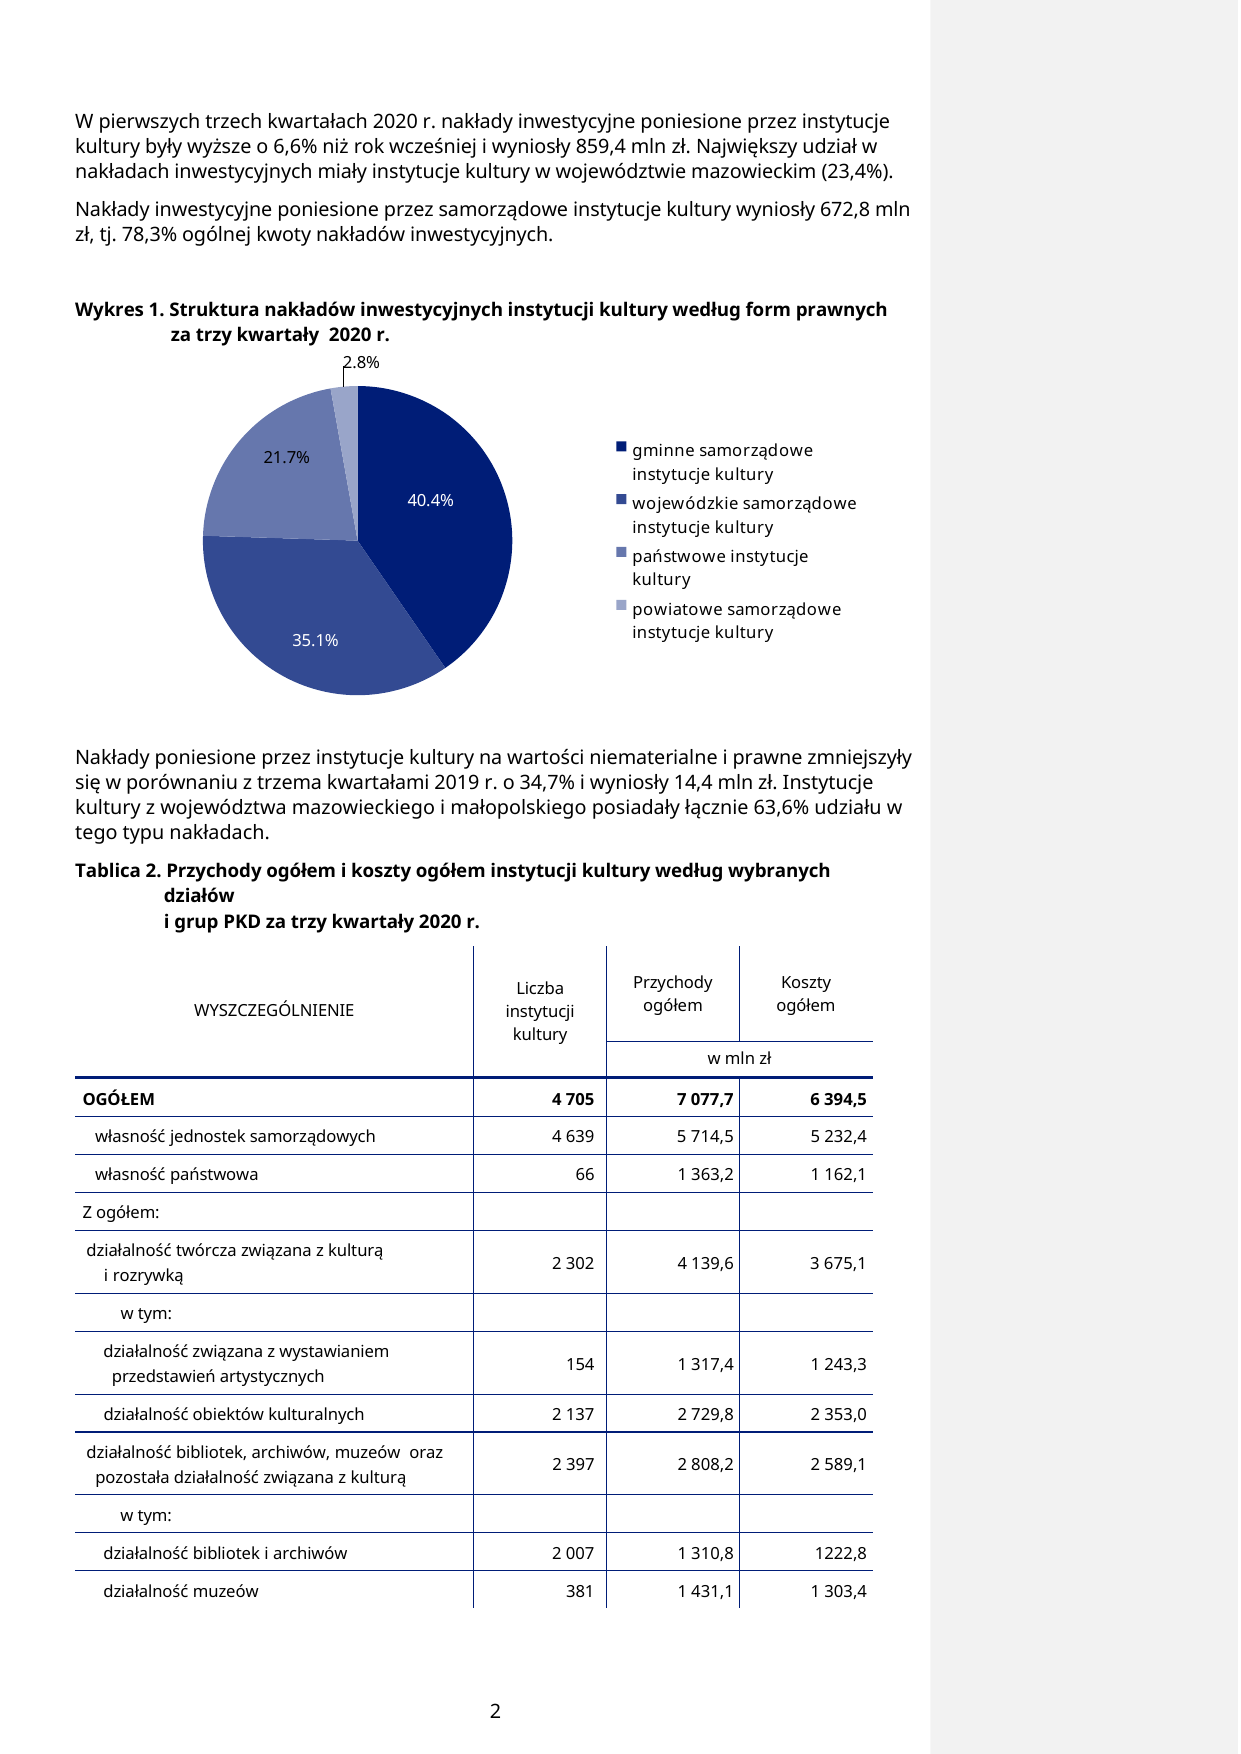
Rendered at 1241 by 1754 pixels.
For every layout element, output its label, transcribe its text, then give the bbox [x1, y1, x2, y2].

table_cell [474, 1495, 606, 1532]
table_cell [474, 1193, 606, 1230]
table_cell 4 139,6 [607, 1231, 739, 1293]
table_cell 2 729,8 [607, 1395, 739, 1431]
subtitle Tablica 2. Przychody ogółem i koszty ogółem instytucji kultury według wybranych działów i grup PKD za trzy kwartały 2020 r. [75, 857, 902, 934]
table_cell 2 353,0 [740, 1395, 873, 1431]
text Wykres 1. Struktura nakładów inwestycyjnych instytucji kultury według form prawnych za trzy kwartały 2020 r. [75, 296, 915, 346]
table_cell [607, 1193, 739, 1230]
table_cell w mln zł [607, 1042, 873, 1076]
table_cell 2 808,2 [607, 1433, 739, 1494]
table_cell 1 363,2 [607, 1155, 739, 1192]
table_cell działalność obiektów kulturalnych [75, 1395, 473, 1431]
table_cell działalność bibliotek i archiwów [75, 1533, 473, 1570]
table_cell 1 310,8 [607, 1533, 739, 1570]
table_cell [607, 1495, 739, 1532]
table_cell 3 675,1 [740, 1231, 873, 1293]
table_cell 5 714,5 [607, 1117, 739, 1154]
table_cell działalność muzeów [75, 1571, 473, 1608]
table_cell działalność bibliotek, archiwów, muzeów oraz pozostała działalność związana z kulturą [75, 1433, 473, 1494]
table_cell 381 [474, 1571, 606, 1608]
table_cell [740, 1193, 873, 1230]
table_cell Z ogółem: [75, 1193, 473, 1230]
table_header Liczba instytucji kultury [474, 946, 606, 1076]
table_cell 154 [474, 1332, 606, 1393]
table_cell 1 317,4 [607, 1332, 739, 1393]
table_cell 2 302 [474, 1231, 606, 1293]
table_cell [607, 1294, 739, 1331]
table_header Przychody ogółem [607, 946, 739, 1041]
table_cell 1 162,1 [740, 1155, 873, 1192]
table_cell 66 [474, 1155, 606, 1192]
table_cell 1222,8 [740, 1533, 873, 1570]
table_cell 6 394,5 [740, 1079, 873, 1116]
table_cell [474, 1294, 606, 1331]
table_cell 2 397 [474, 1433, 606, 1494]
text Nakłady inwestycyjne poniesione przez samorządowe instytucje kultury wyniosły 672,8 mln zł, tj. 78,3% ogólnej kwoty nakładów inwestycyjnych. [75, 196, 915, 246]
table_cell 2 007 [474, 1533, 606, 1570]
table_cell w tym: [75, 1294, 473, 1331]
table_header WYSZCZEGÓLNIENIE [75, 946, 473, 1076]
text W pierwszych trzech kwartałach 2020 r. nakłady inwestycyjne poniesione przez instytucje kultury były wyższe o 6,6% niż rok wcześniej i wyniosły 859,4 mln zł. Największy udział w nakładach inwestycyjnych miały instytucje kultury w województwie mazowieckim (23,4%). [75, 108, 915, 183]
table_cell w tym: [75, 1495, 473, 1532]
table_cell 1 303,4 [740, 1571, 873, 1608]
table_cell działalność twórcza związana z kulturą i rozrywką [75, 1231, 473, 1293]
table_cell OGÓŁEM [75, 1079, 473, 1116]
table_cell 1 431,1 [607, 1571, 739, 1608]
table_cell [740, 1294, 873, 1331]
table_cell własność państwowa [75, 1155, 473, 1192]
table_cell 2 589,1 [740, 1433, 873, 1494]
table_cell działalność związana z wystawianiem przedstawień artystycznych [75, 1332, 473, 1393]
table_cell 4 705 [474, 1079, 606, 1116]
table_cell 2 137 [474, 1395, 606, 1431]
table_cell [740, 1495, 873, 1532]
table_cell 1 243,3 [740, 1332, 873, 1393]
table_header Koszty ogółem [740, 946, 873, 1041]
table_cell 7 077,7 [607, 1079, 739, 1116]
table_cell 4 639 [474, 1117, 606, 1154]
text Nakłady poniesione przez instytucje kultury na wartości niematerialne i prawne zmniejszyły się w porównaniu z trzema kwartałami 2019 r. o 34,7% i wyniosły 14,4 mln zł. Instytucje kultury z województwa mazowieckiego i małopolskiego posiadały łącznie 63,6% udziału w tego typu nakładach. [75, 358, 915, 844]
table_cell 5 232,4 [740, 1117, 873, 1154]
table_cell własność jednostek samorządowych [75, 1117, 473, 1154]
